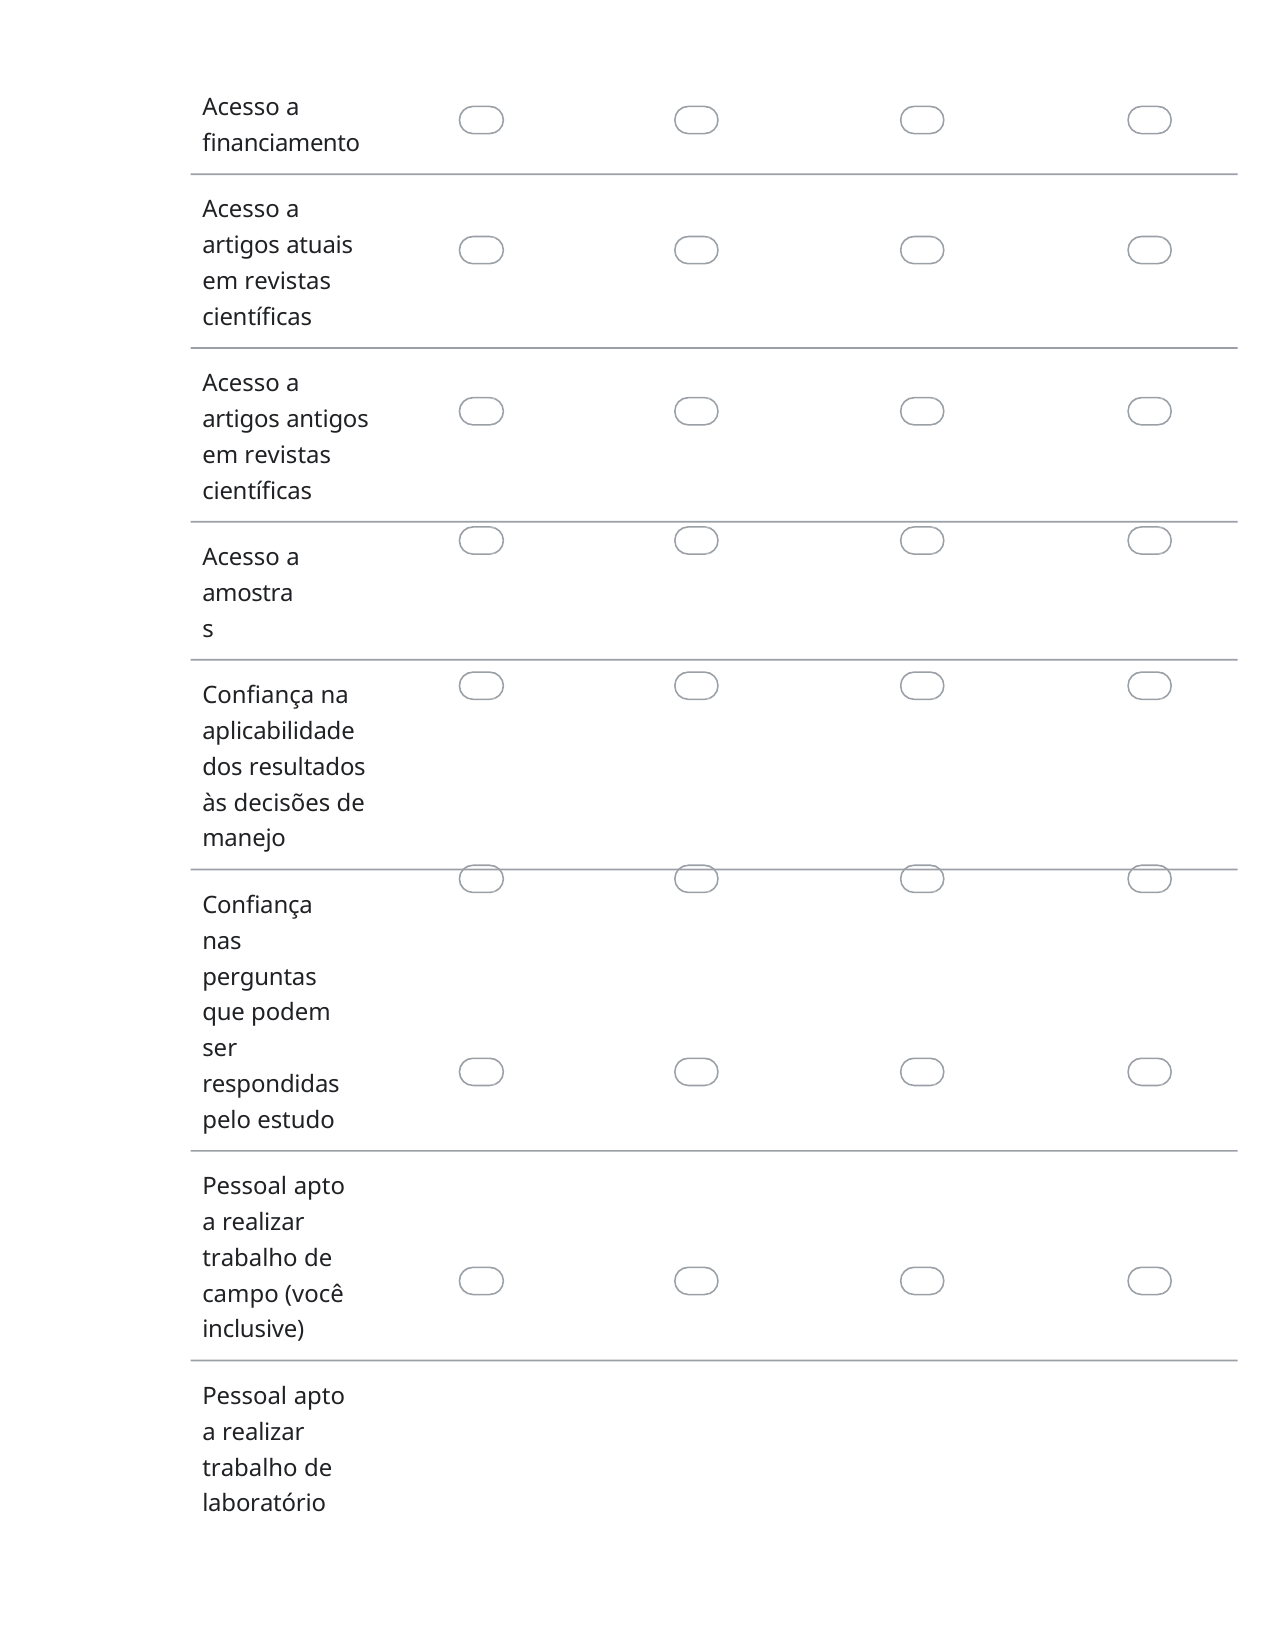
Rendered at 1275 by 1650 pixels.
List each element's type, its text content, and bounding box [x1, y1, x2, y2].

text Acesso a artigos antigos em revistas científicas [202, 366, 369, 506]
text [202, 1379, 360, 1519]
text Acesso a artigos atuais em revistas científicas [202, 192, 369, 332]
text Acesso a financiamento [202, 90, 369, 158]
text Confiança nas perguntas que podem ser respondidas pelo estudo [202, 888, 355, 1135]
text Pessoal apto a realizar trabalho de campo (você inclusive) [202, 1169, 360, 1345]
text Confiança na aplicabilidade dos resultados às decisões de manejo [202, 678, 369, 854]
text Acesso a amostras [202, 540, 303, 644]
